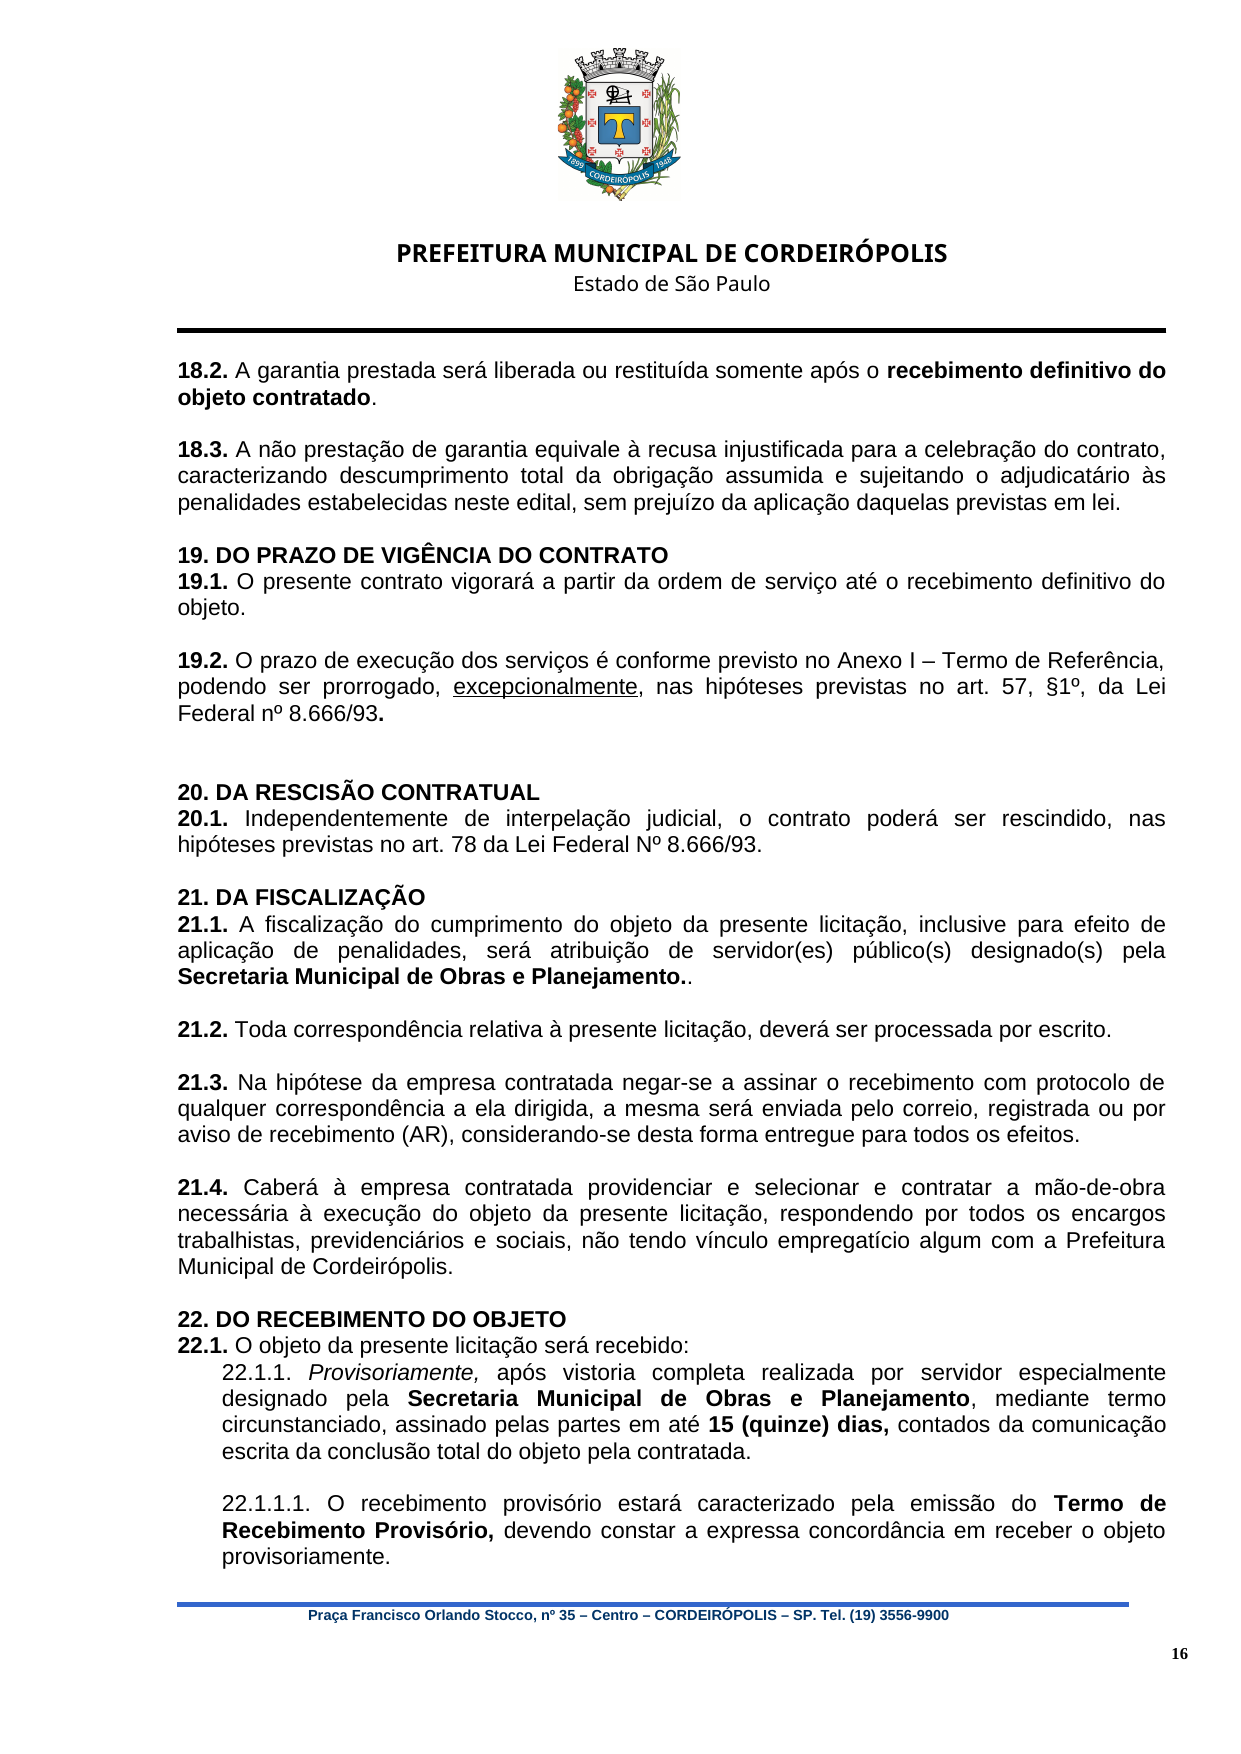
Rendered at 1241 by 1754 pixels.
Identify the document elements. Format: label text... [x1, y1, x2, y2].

text 20.1. Independentemente de interpelação judicial, o contrato poderá ser rescindido, nas hipóteses previstas no art. 78 da Lei Federal Nº 8.666/93. [177, 805, 1166, 858]
text 22.1.1.1. O recebimento provisório estará caracterizado pela emissão do Termo de Recebimento Provisório, devendo constar a expressa concordância em receber o objeto provisoriamente. [222, 1490, 1166, 1569]
text 19. DO PRAZO DE VIGÊNCIA DO CONTRATO [177, 542, 1166, 568]
text 19.2. O prazo de execução dos serviços é conforme previsto no Anexo I – Termo de Referência, podendo ser prorrogado, excepcionalmente, nas hipóteses previstas no art. 57, §1º, da Lei Federal nº 8.666/93. [177, 647, 1166, 726]
text 20. DA RESCISÃO CONTRATUAL [0, 779, 1166, 805]
text 22. DO RECEBIMENTO DO OBJETO [177, 1306, 1166, 1332]
text 22.1. O objeto da presente licitação será recebido: [177, 1332, 1166, 1358]
text 18.3. A não prestação de garantia equivale à recusa injustificada para a celebração do contrato, caracterizando descumprimento total da obrigação assumida e sujeitando o adjudicatário às penalidades estabelecidas neste edital, sem prejuízo da aplicação daquelas previstas em lei. [177, 436, 1166, 515]
text 19.1. O presente contrato vigorará a partir da ordem de serviço até o recebimento definitivo do objeto. [177, 568, 1166, 621]
picture [557, 48, 681, 201]
text 21.1. A fiscalização do cumprimento do objeto da presente licitação, inclusive para efeito de aplicação de penalidades, será atribuição de servidor(es) público(s) designado(s) pela Secretaria Municipal de Obras e Planejamento.. [177, 911, 1166, 989]
text 21.3. Na hipótese da empresa contratada negar-se a assinar o recebimento com protocolo de qualquer correspondência a ela dirigida, a mesma será enviada pelo correio, registrada ou por aviso de recebimento (AR), considerando-se desta forma entregue para todos os efeitos. [177, 1069, 1166, 1148]
text 22.1.1. Provisoriamente, após vistoria completa realizada por servidor especialmente designado pela Secretaria Municipal de Obras e Planejamento, mediante termo circunstanciado, assinado pelas partes em até 15 (quinze) dias, contados da comunicação escrita da conclusão total do objeto pela contratada. [222, 1358, 1166, 1464]
text 18.2. A garantia prestada será liberada ou restituída somente após o recebimento definitivo do objeto contratado. [177, 357, 1166, 410]
text 21.4. Caberá à empresa contratada providenciar e selecionar e contratar a mão-de-obra necessária à execução do objeto da presente licitação, respondendo por todos os encargos trabalhistas, previdenciários e sociais, não tendo vínculo empregatício algum com a Prefeitura Municipal de Cordeirópolis. [177, 1174, 1166, 1279]
text 21.2. Toda correspondência relativa à presente licitação, deverá ser processada por escrito. [177, 1016, 1166, 1042]
text 21. DA FISCALIZAÇÃO [177, 884, 1166, 911]
